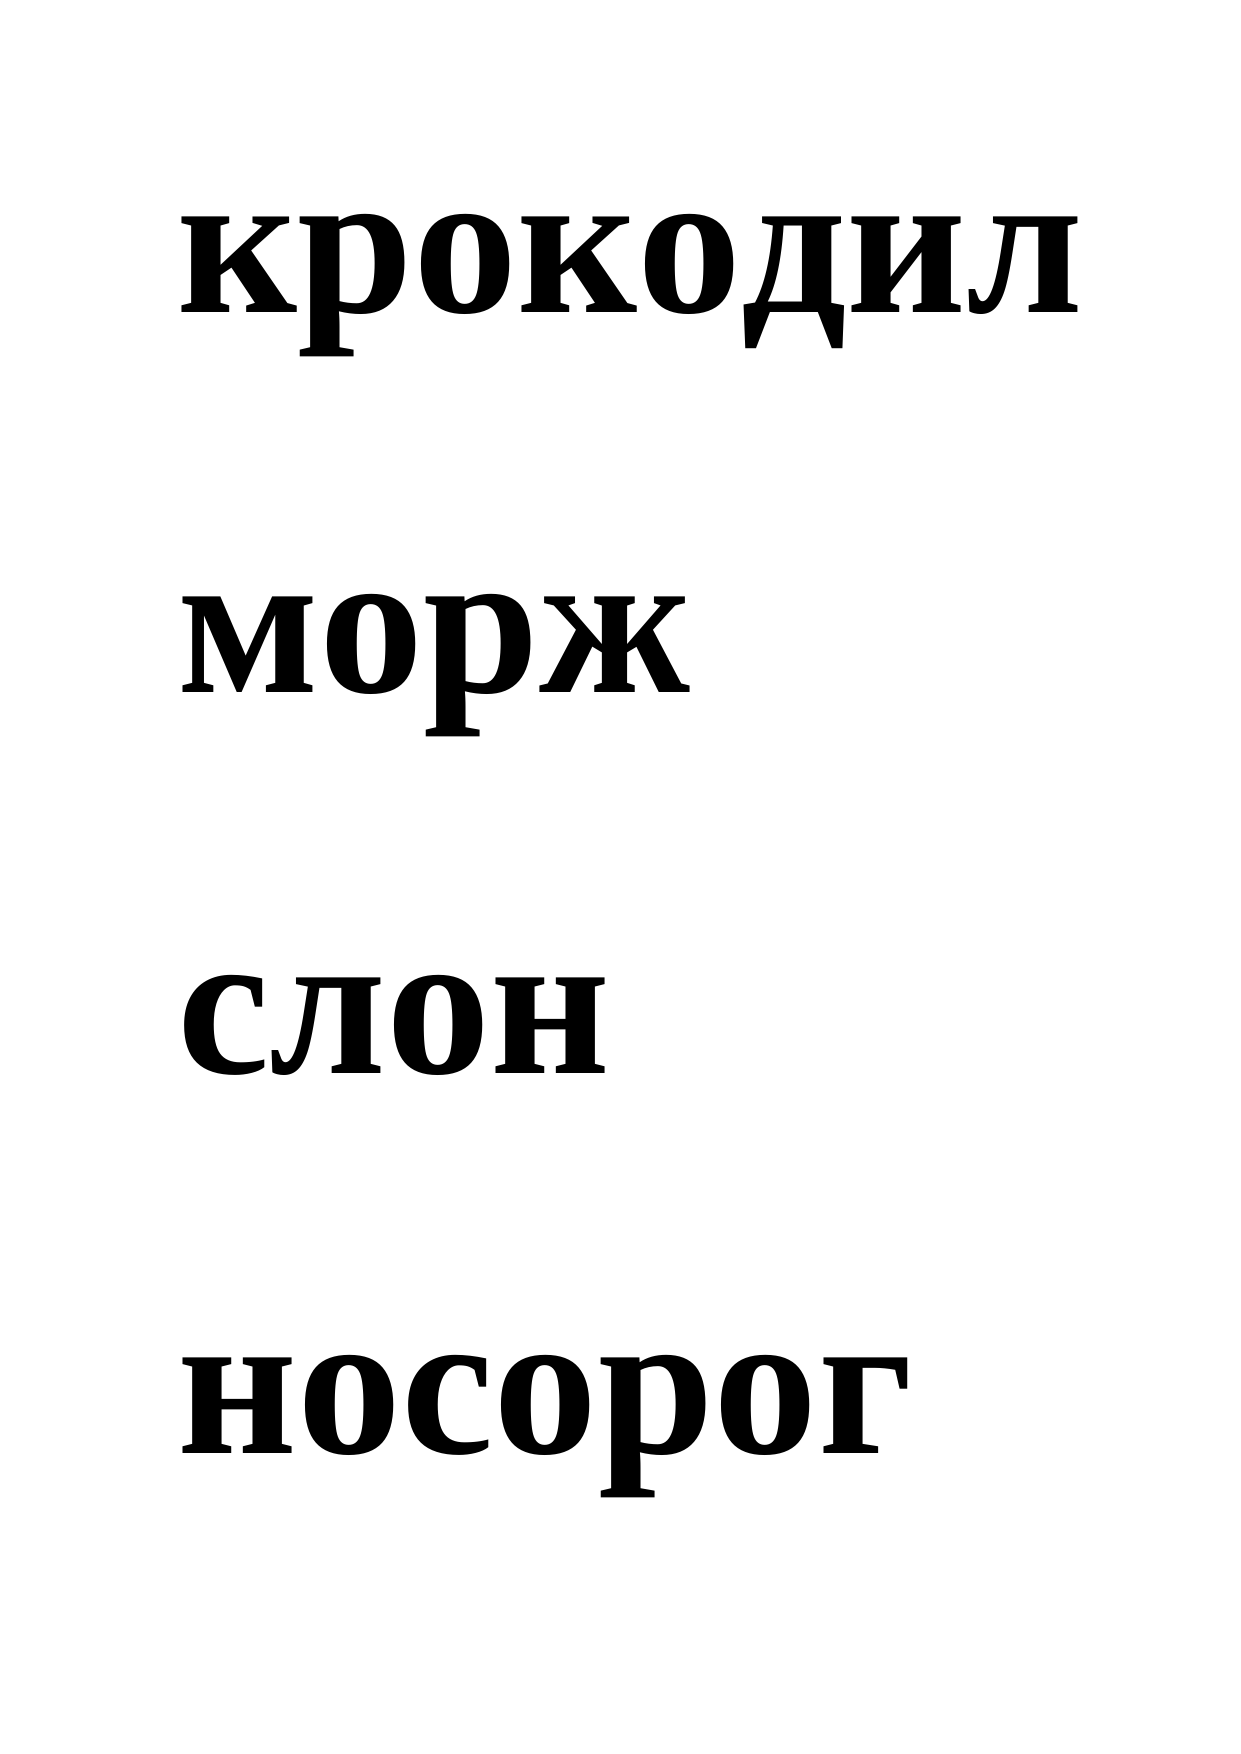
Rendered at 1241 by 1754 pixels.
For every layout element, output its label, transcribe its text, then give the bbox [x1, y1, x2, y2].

text морж [177, 498, 1152, 738]
text крокодил [177, 118, 1152, 358]
text носорог [177, 1259, 1152, 1498]
text слон [177, 878, 1152, 1118]
